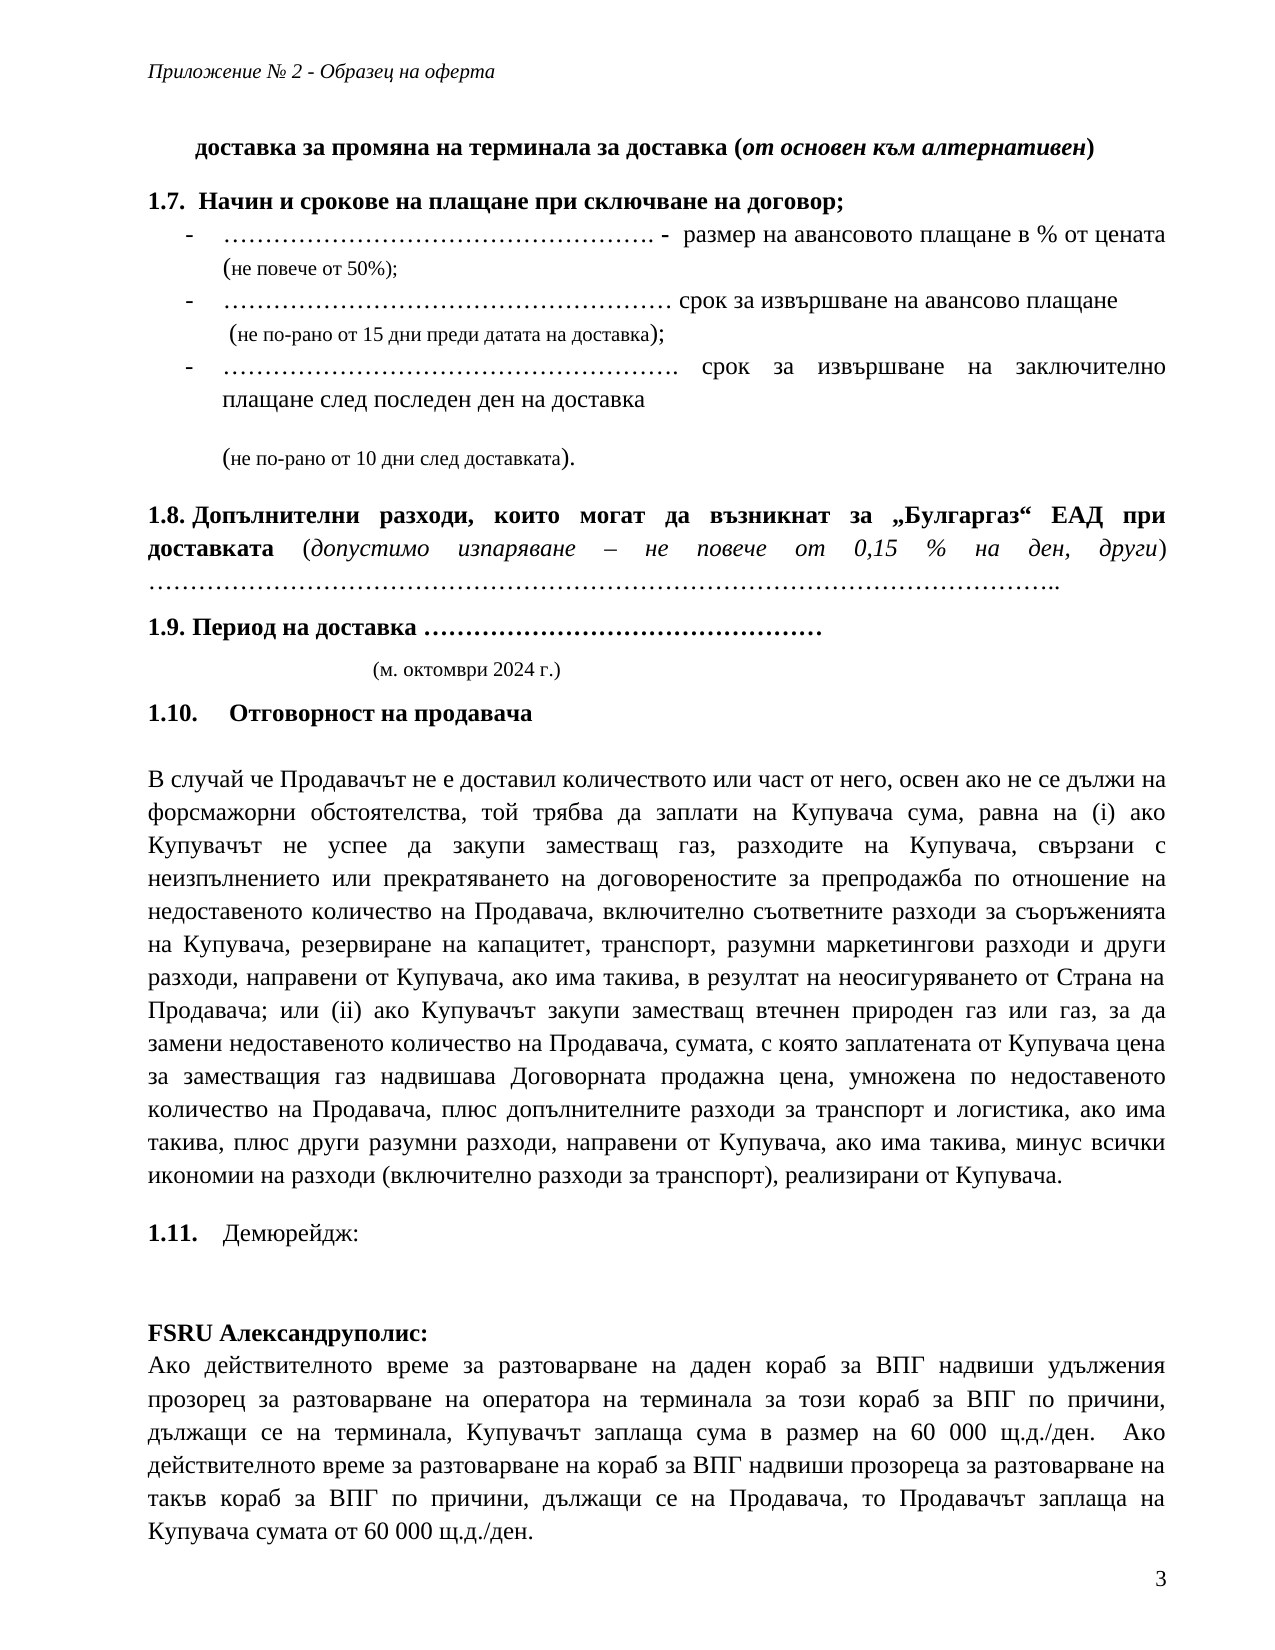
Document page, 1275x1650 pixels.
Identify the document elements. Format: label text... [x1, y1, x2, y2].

list (не по-рано от 10 дни след доставката). [222, 442, 1167, 471]
list ………………………………………………. срок за извършване на заключително плащане след последен ден на доставка [185, 351, 1167, 413]
list (не по-рано от 15 дни преди датата на доставка); [223, 318, 1167, 347]
list Начин и срокове на плащане при сключване на договор; [148, 186, 1167, 215]
list Период на доставка ………………………………………… [148, 612, 1167, 641]
text доставка за промяна на терминала за доставка (от основен към алтернативен) [195, 132, 1167, 161]
text FSRU Александруполис: [148, 1318, 1167, 1346]
text В случай че Продавачът не е доставил количеството или част от него, освен ако не се дължи на форсмажорни обстоятелства, той трябва да заплати на Купувача сума, равна на (i) ако Купувачът не успее да закупи заместващ газ, разходите на Купувача, свързани с неизпълнението или прекратяването на договореностите за препродажба по отношение на недоставеното количество на Продавача, включително съответните разходи за съоръженията на Купувача, резервиране на капацитет, транспорт, разумни маркетингови разходи и други разходи, направени от Купувача, ако има такива, в резултат на неосигуряването от Страна на Продавача; или (ii) ако Купувачът закупи заместващ втечнен природен газ или газ, за да замени недоставеното количество на Продавача, сумата, с която заплатената от Купувача цена за заместващия газ надвишава Договорната продажна цена, умножена по недоставеното количество на Продавача, плюс допълнителните разходи за транспорт и логистика, ако има такива, плюс други разумни разходи, направени от Купувача, ако има такива, минус всички икономии на разходи (включително разходи за транспорт), реализирани от Купувача. [148, 764, 1167, 1189]
list ……………………………………………… срок за извършване на авансово плащане [185, 285, 1167, 314]
list Демюрейдж: [148, 1218, 1167, 1247]
list (м. октомври 2024 г.) [148, 657, 1167, 681]
list Допълнителни разходи, които могат да възникнат за „Булгаргаз“ ЕАД при доставката (допустимо изпаряване – не повече от 0,15 % на ден, други) ……………………………………………………………………………………………….. [148, 500, 1167, 595]
text Ако действителното време за разтоварване на даден кораб за ВПГ надвиши удължения прозорец за разтоварване на оператора на терминала за този кораб за ВПГ по причини, дължащи се на терминала, Купувачът заплаща сума в размер на 60 000 щ.д./ден. Ако действителното време за разтоварване на кораб за ВПГ надвиши прозореца за разтоварване на такъв кораб за ВПГ по причини, дължащи се на Продавача, то Продавачът заплаща на Купувача сумата от 60 000 щ.д./ден. [148, 1351, 1167, 1544]
list Отговорност на продавача [148, 698, 1167, 727]
list ……………………………………………. - размер на авансовото плащане в % от цената (не повече от 50%); [185, 219, 1167, 281]
